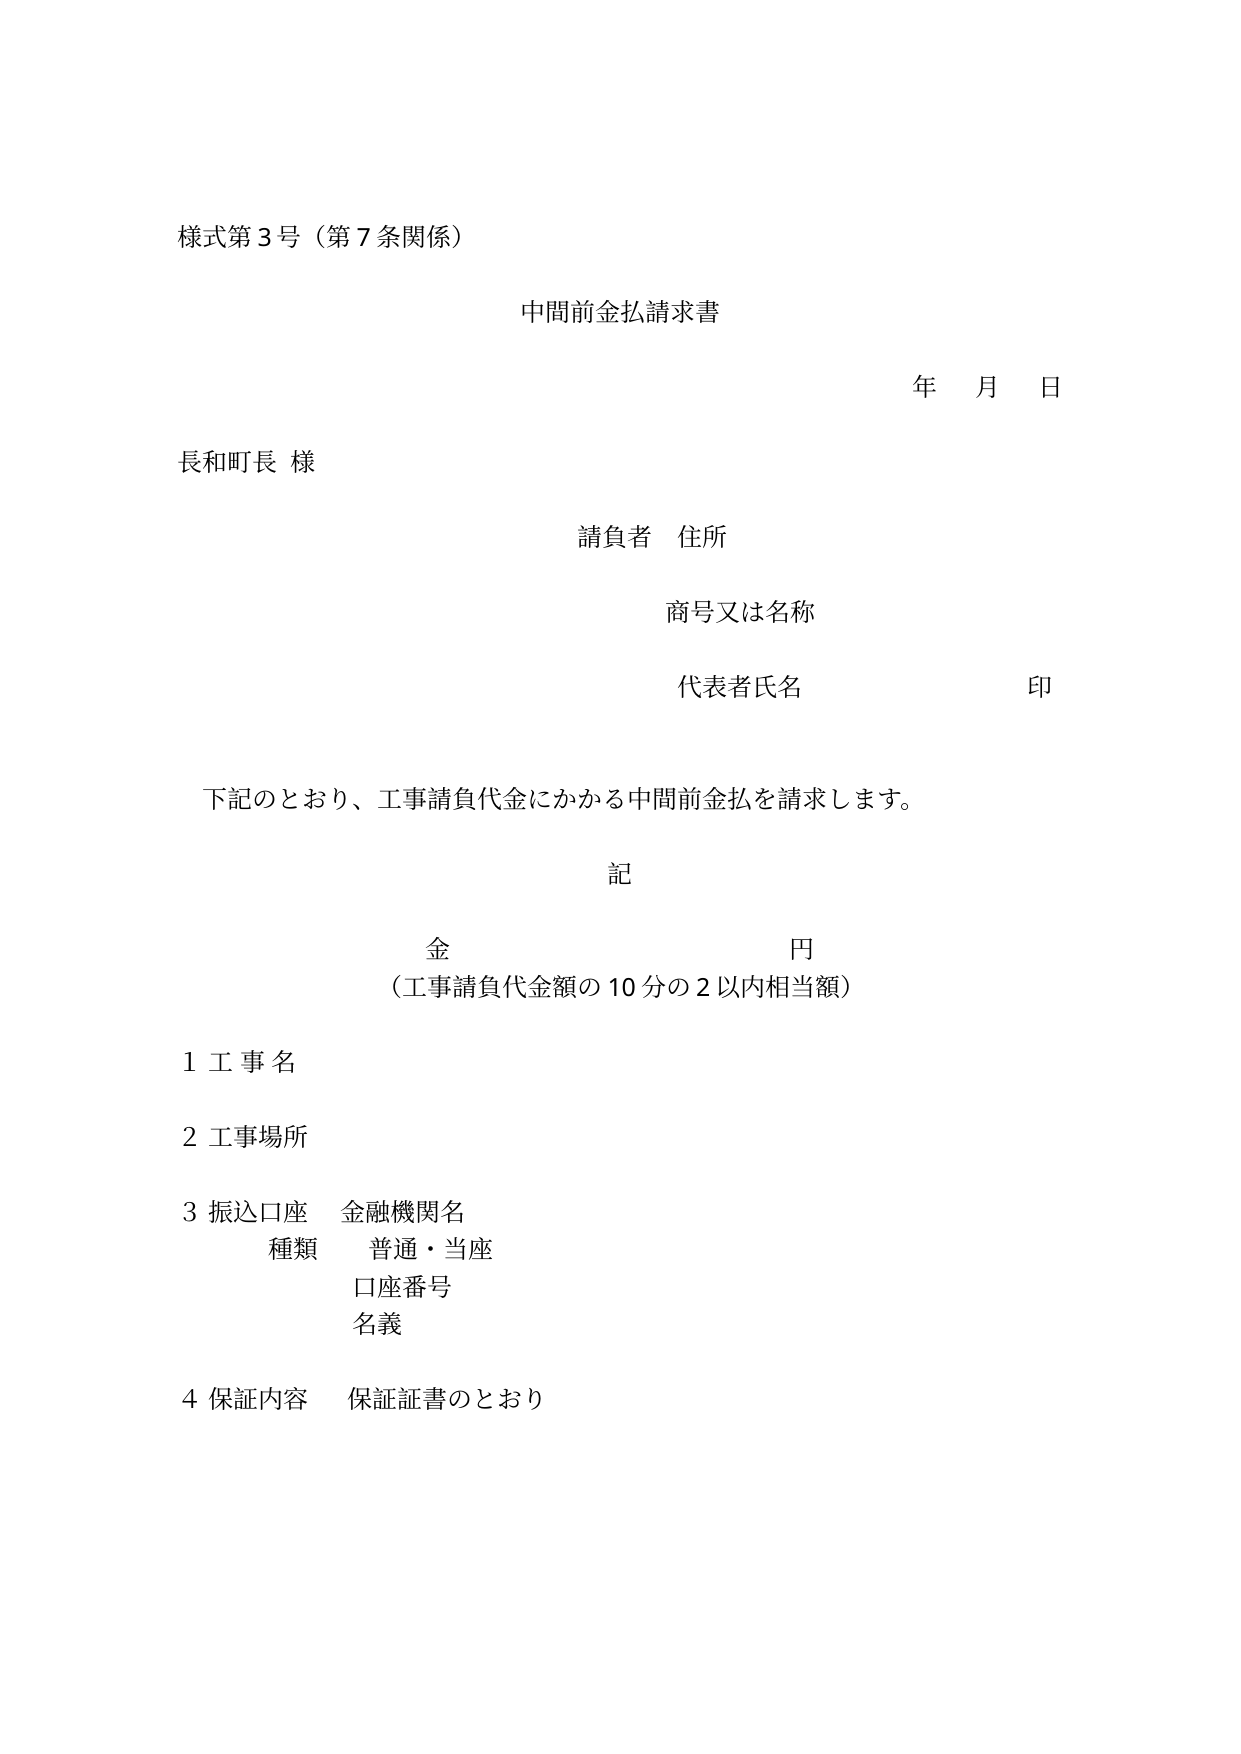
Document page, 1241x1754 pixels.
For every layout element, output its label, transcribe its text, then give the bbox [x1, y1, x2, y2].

text ４ 保証内容 保証証書のとおり [177, 1379, 1063, 1417]
text ２ 工事場所 [177, 1117, 1063, 1154]
text 種類 普通・当座 [177, 1229, 1063, 1267]
text 下記のとおり、工事請負代金にかかる中間前金払を請求します。 [177, 779, 1063, 817]
text 長和町長 様 [177, 442, 1063, 479]
text 請負者 住所 [177, 517, 1063, 554]
text 年 月 日 [177, 367, 1063, 404]
text １ 工 事 名 [177, 1042, 1063, 1079]
text 商号又は名称 [177, 592, 1063, 629]
text 代表者氏名 印 [177, 667, 1063, 704]
text ３ 振込口座 金融機関名 [177, 1192, 1063, 1229]
text 金 円 [177, 929, 1063, 967]
text （工事請負代金額の10分の2以内相当額） [177, 967, 1063, 1004]
text 口座番号 [177, 1267, 1063, 1304]
text 名義 [177, 1304, 1063, 1342]
text 記 [177, 854, 1063, 892]
text 中間前金払請求書 [177, 292, 1063, 329]
text 様式第3号（第7条関係） [177, 217, 1063, 254]
